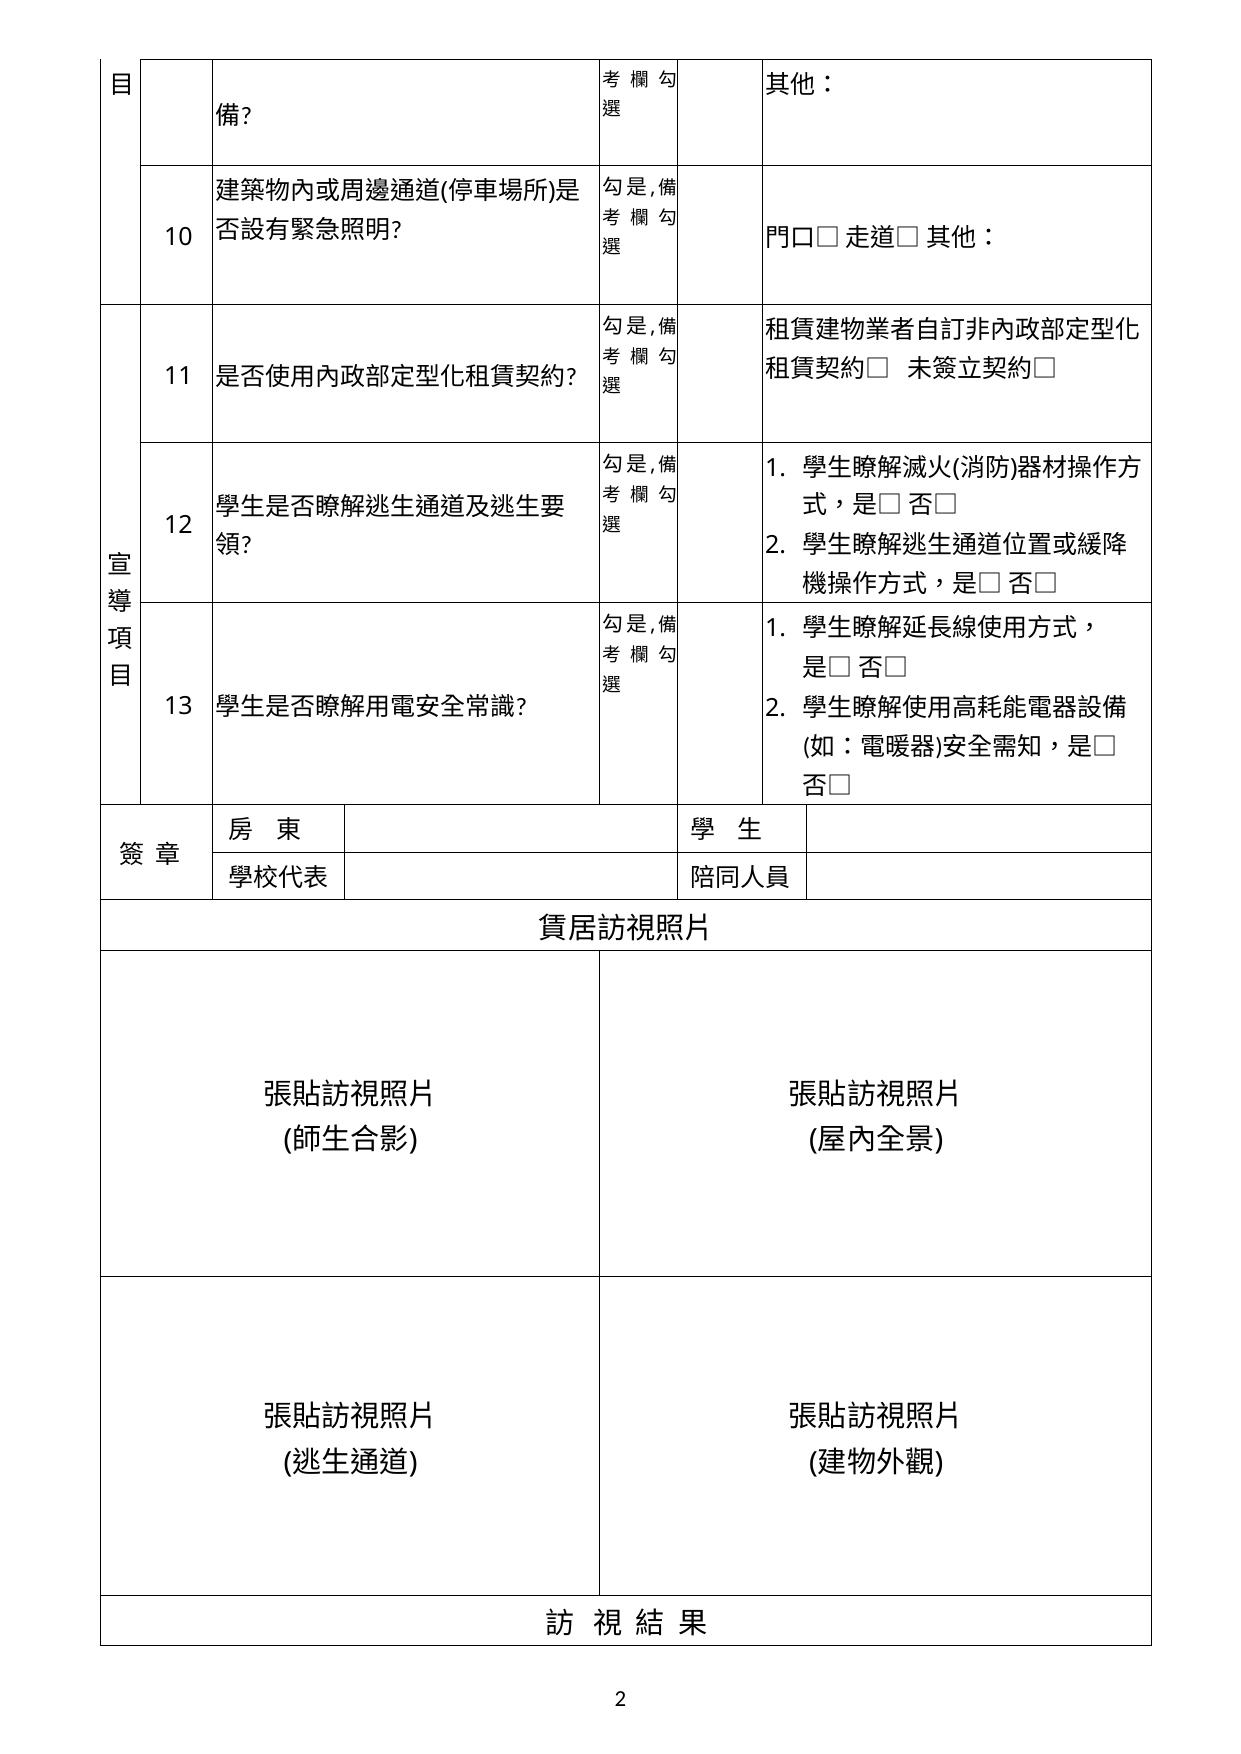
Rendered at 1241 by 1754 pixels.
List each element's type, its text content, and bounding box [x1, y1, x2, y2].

table_cell 宣導項 目 [101, 305, 140, 804]
table_cell 學生瞭解滅火(消防)器材操作方式，是□ 否□ 學生瞭解逃生通道位置或緩降機操作方式，是□ 否□ [763, 443, 1151, 602]
table_cell 學校代表 [213, 853, 344, 899]
table_cell [678, 305, 762, 442]
table_cell 9 [141, 60, 212, 165]
table_cell 建築物內或周邊通道(停車場所)是否設有緊急照明? [213, 166, 599, 304]
table_cell [345, 853, 677, 899]
table_cell [807, 805, 1151, 852]
table_cell 簽 章 [101, 805, 212, 899]
table_cell 學生是否瞭解逃生通道及逃生要領? [213, 443, 599, 602]
table_cell [807, 853, 1151, 899]
table_cell 學生瞭解延長線使用方式， 是□ 否□ 學生瞭解使用高耗能電器設備 (如：電暖器)安全需知，是□ 否□ [763, 603, 1151, 804]
table_cell 訪 視 結 果 [101, 1596, 1151, 1645]
table_cell 建築物內或周邊是否裝設監視器設備? [213, 60, 599, 165]
table_cell [678, 603, 762, 804]
table_cell 張貼訪視照片 (逃生通道) [101, 1277, 599, 1594]
table_cell 勾是,備考欄勾選 [600, 305, 677, 442]
table_cell [678, 166, 762, 304]
table_cell [678, 60, 762, 165]
table_cell [678, 443, 762, 602]
table_cell 房 東 [213, 805, 344, 852]
table_cell 12 [141, 443, 212, 602]
table_cell 張貼訪視照片 (建物外觀) [600, 1277, 1151, 1594]
table_cell 13 [141, 603, 212, 804]
table_cell 勾是,備考欄勾選 [600, 603, 677, 804]
table_cell 大門口□ 樓梯□ 走道□ 其他： [763, 60, 1151, 165]
table_cell 是否使用內政部定型化租賃契約? [213, 305, 599, 442]
table_cell 勾是,備考欄勾選 [600, 60, 677, 165]
table_cell 勾是,備考欄勾選 [600, 443, 677, 602]
table_cell 10 [141, 166, 212, 304]
table_cell 張貼訪視照片 (屋內全景) [600, 951, 1151, 1276]
table_cell 陪同人員 [678, 853, 806, 899]
table_cell [345, 805, 677, 852]
table_cell 張貼訪視照片 (師生合影) [101, 951, 599, 1276]
table_cell 租賃建物業者自訂非內政部定型化租賃契約□ 未簽立契約□ [763, 305, 1151, 442]
table_cell 學 生 [678, 805, 806, 852]
table_cell 賃居訪視照片 [101, 900, 1151, 949]
table_cell 11 [141, 305, 212, 442]
table_cell 門口□ 走道□ 其他： [763, 166, 1151, 304]
table_cell 學生是否瞭解用電安全常識? [213, 603, 599, 804]
table_cell 勾是,備考欄勾選 [600, 166, 677, 304]
